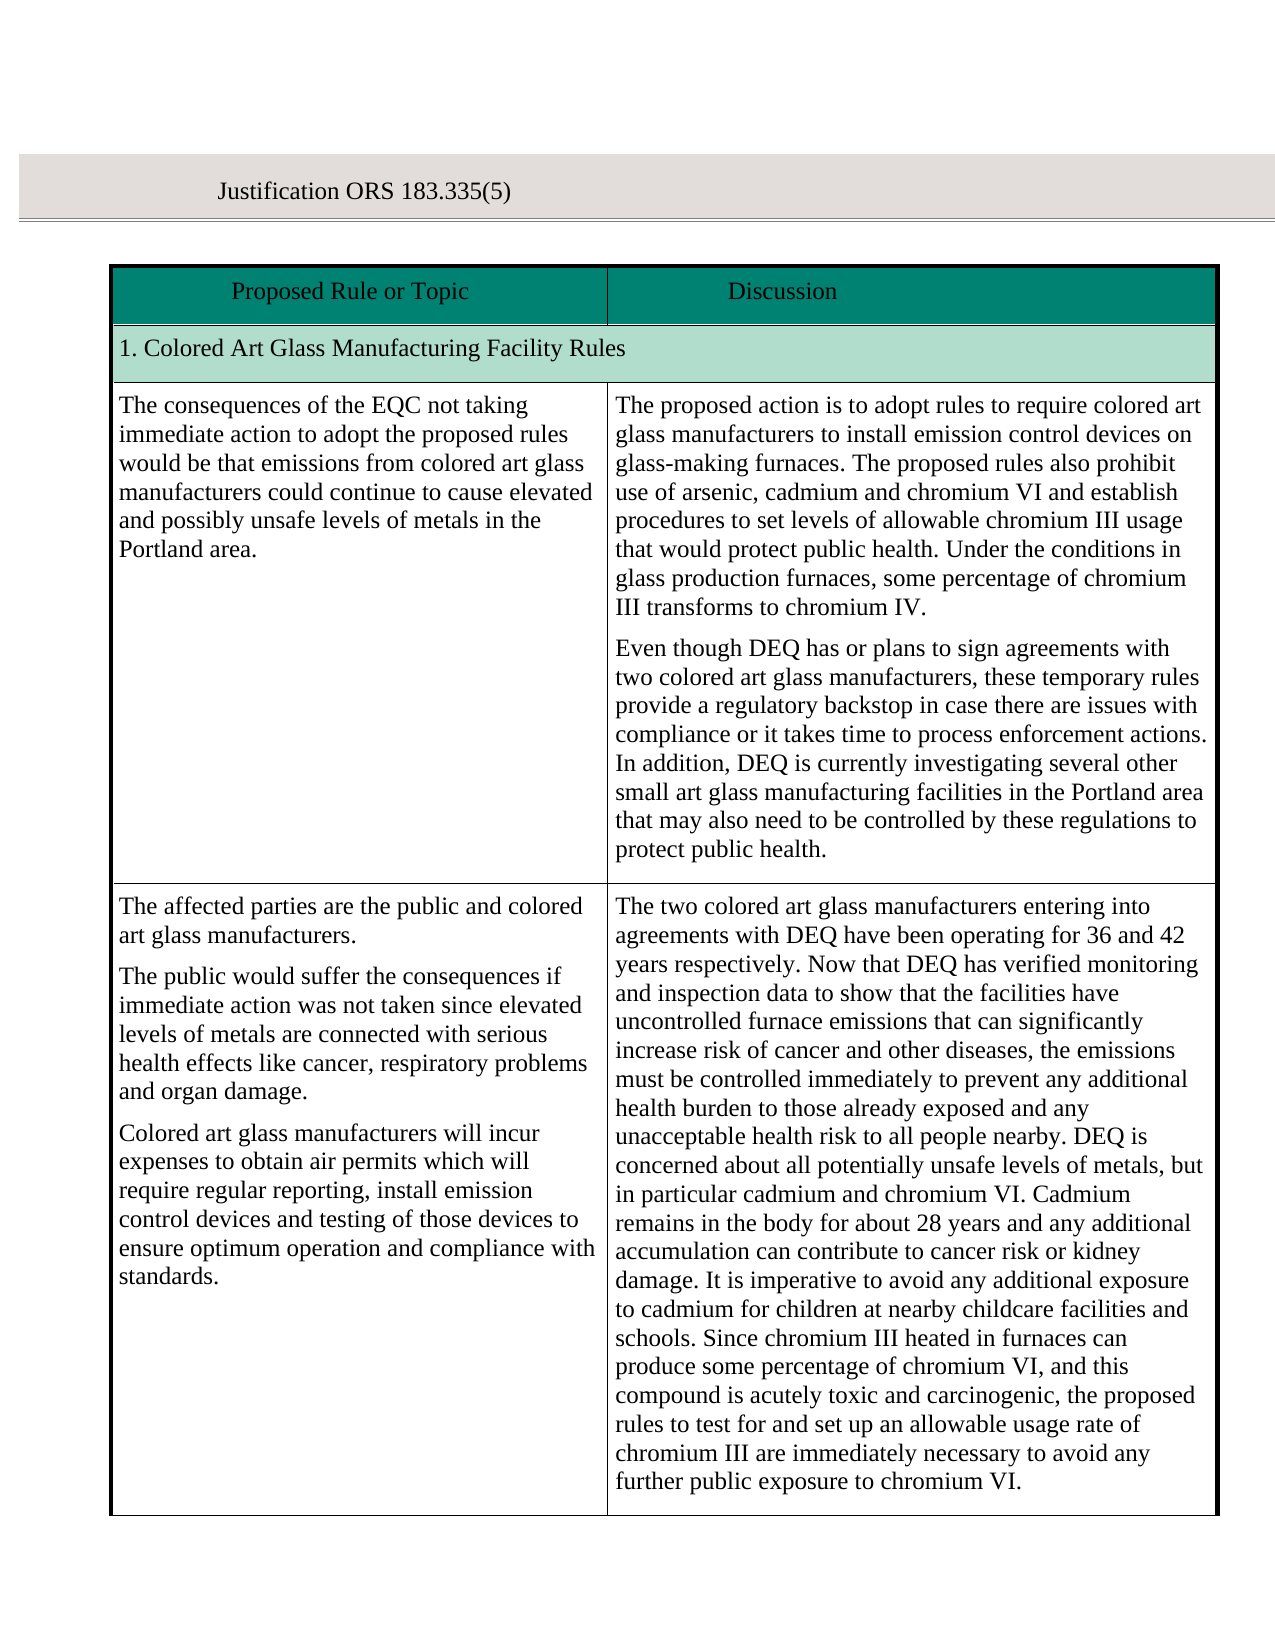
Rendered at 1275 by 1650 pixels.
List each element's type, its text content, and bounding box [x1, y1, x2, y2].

table_cell The two colored art glass manufacturers entering into agreements with DEQ have been operating for 36 and 42 years respectively. Now that DEQ has verified monitoring and inspection data to show that the facilities have uncontrolled furnace emissions that can significantly increase risk of cancer and other diseases, the emissions must be controlled immediately to prevent any additional health burden to those already exposed and any unacceptable health risk to all people nearby. DEQ is concerned about all potentially unsafe levels of metals, but in particular cadmium and chromium VI. Cadmium remains in the body for about 28 years and any additional accumulation can contribute to cancer risk or kidney damage. It is imperative to avoid any additional exposure to cadmium for children at nearby childcare facilities and schools. Since chromium III heated in furnaces can produce some percentage of chromium VI, and this compound is acutely toxic and carcinogenic, the proposed rules to test for and set up an allowable usage rate of chromium III are immediately necessary to avoid any further public exposure to chromium VI. [608, 884, 1215, 1515]
table_cell 1. Colored Art Glass Manufacturing Facility Rules [113, 326, 1215, 382]
table_cell The proposed action is to adopt rules to require colored art glass manufacturers to install emission control devices on glass-making furnaces. The proposed rules also prohibit use of arsenic, cadmium and chromium VI and establish procedures to set levels of allowable chromium III usage that would protect public health. Under the conditions in glass production furnaces, some percentage of chromium III transforms to chromium IV. Even though DEQ has or plans to sign agreements with two colored art glass manufacturers, these temporary rules provide a regulatory backstop in case there are issues with compliance or it takes time to process enforcement actions. In addition, DEQ is currently investigating several other small art glass manufacturing facilities in the Portland area that may also need to be controlled by these regulations to protect public health. [608, 383, 1215, 883]
table_header Discussion [608, 268, 1215, 324]
table_cell The consequences of the EQC not taking immediate action to adopt the proposed rules would be that emissions from colored art glass manufacturers could continue to cause elevated and possibly unsafe levels of metals in the Portland area. [113, 383, 607, 883]
table_header Justification ORS 183.335(5) [19, 154, 1275, 218]
table_header Proposed Rule or Topic [113, 268, 607, 324]
table_cell The affected parties are the public and colored art glass manufacturers. The public would suffer the consequences if immediate action was not taken since elevated levels of metals are connected with serious health effects like cancer, respiratory problems and organ damage. Colored art glass manufacturers will incur expenses to obtain air permits which will require regular reporting, install emission control devices and testing of those devices to ensure optimum operation and compliance with standards. [113, 884, 607, 1515]
